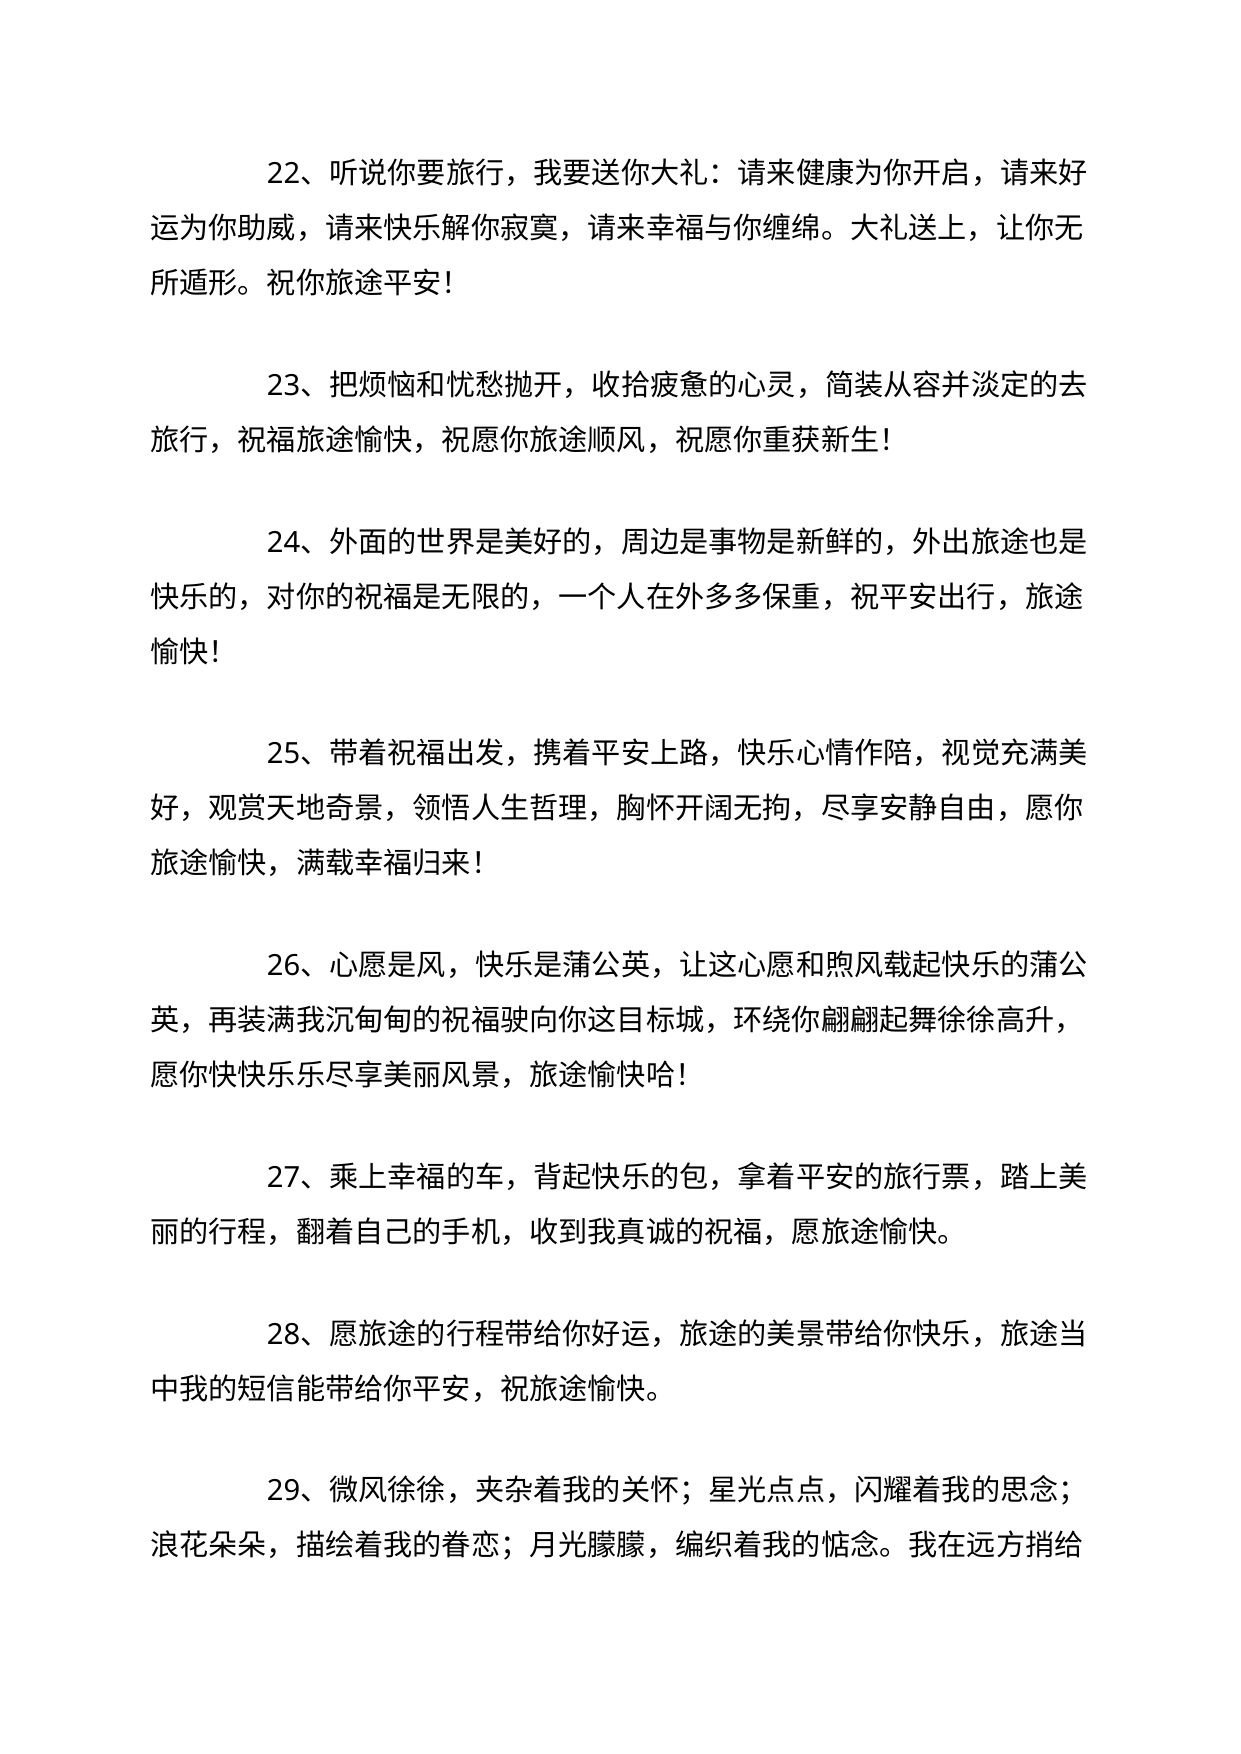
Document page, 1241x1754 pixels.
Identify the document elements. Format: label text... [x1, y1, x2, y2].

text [150, 1467, 1090, 1564]
text 26、心愿是风，快乐是蒲公英，让这心愿和煦风载起快乐的蒲公英，再装满我沉甸甸的祝福驶向你这目标城，环绕你翩翩起舞徐徐高升，愿你快快乐乐尽享美丽风景，旅途愉快哈！ [150, 942, 1090, 1094]
text 22、听说你要旅行，我要送你大礼：请来健康为你开启，请来好运为你助威，请来快乐解你寂寞，请来幸福与你缠绵。大礼送上，让你无所遁形。祝你旅途平安！ [150, 150, 1090, 302]
text 25、带着祝福出发，携着平安上路，快乐心情作陪，视觉充满美好，观赏天地奇景，领悟人生哲理，胸怀开阔无拘，尽享安静自由，愿你旅途愉快，满载幸福归来！ [150, 730, 1090, 882]
text 23、把烦恼和忧愁抛开，收拾疲惫的心灵，简装从容并淡定的去旅行，祝福旅途愉快，祝愿你旅途顺风，祝愿你重获新生！ [150, 362, 1090, 459]
text 28、愿旅途的行程带给你好运，旅途的美景带给你快乐，旅途当中我的短信能带给你平安，祝旅途愉快。 [150, 1310, 1090, 1407]
text 27、乘上幸福的车，背起快乐的包，拿着平安的旅行票，踏上美丽的行程，翻着自己的手机，收到我真诚的祝福，愿旅途愉快。 [150, 1153, 1090, 1251]
text 24、外面的世界是美好的，周边是事物是新鲜的，外出旅途也是快乐的，对你的祝福是无限的，一个人在外多多保重，祝平安出行，旅途愉快！ [150, 518, 1090, 671]
